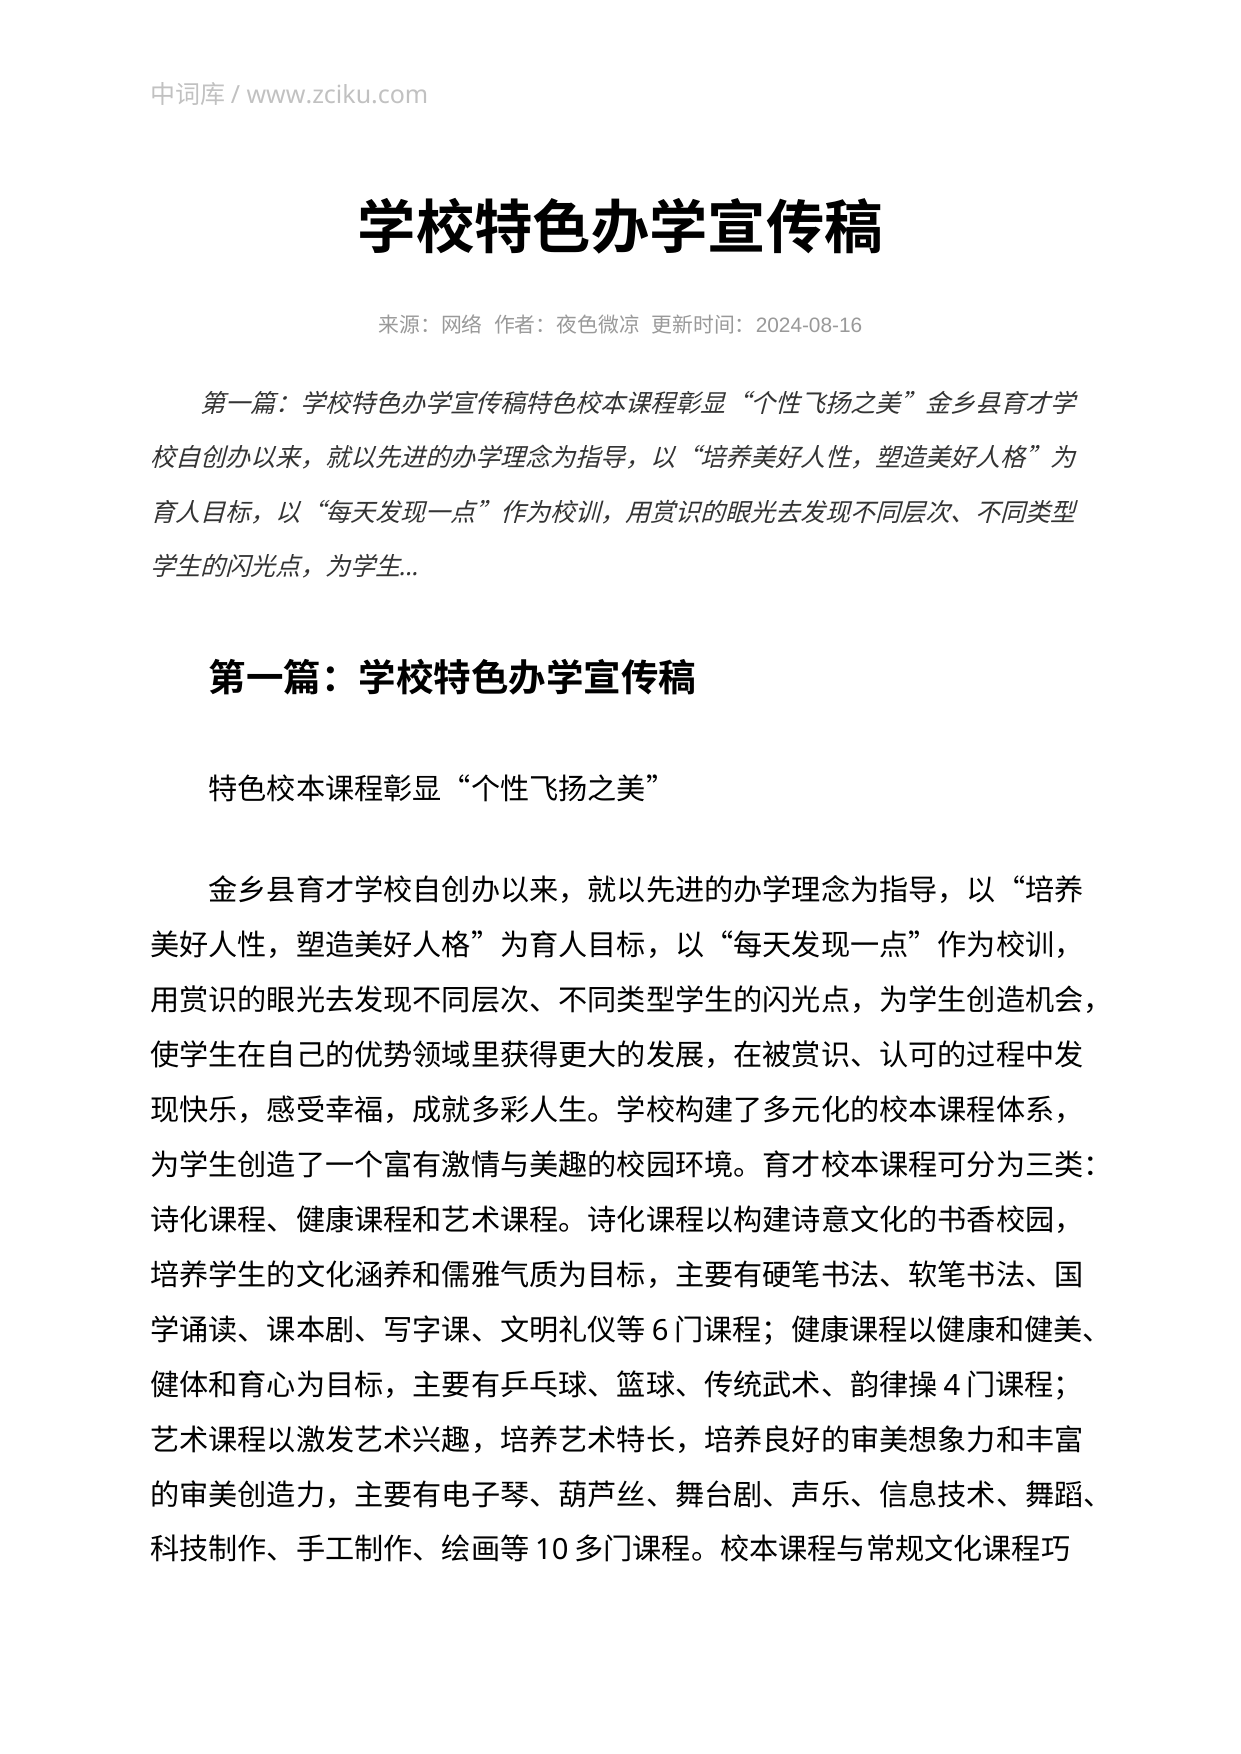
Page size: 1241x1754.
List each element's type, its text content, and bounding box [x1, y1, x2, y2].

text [150, 867, 1090, 1568]
text 第一篇：学校特色办学宣传稿特色校本课程彰显“个性飞扬之美”金乡县育才学校自创办以来，就以先进的办学理念为指导，以“培养美好人性，塑造美好人格”为育人目标，以“每天发现一点”作为校训，用赏识的眼光去发现不同层次、不同类型学生的闪光点，为学生... [150, 383, 1090, 583]
subtitle 学校特色办学宣传稿 [150, 181, 1090, 266]
text 第一篇：学校特色办学宣传稿 [150, 648, 1090, 702]
text 来源：网络 作者：夜色微凉 更新时间：2024-08-16 [150, 313, 1090, 337]
text 特色校本课程彰显“个性飞扬之美” [150, 765, 1090, 807]
